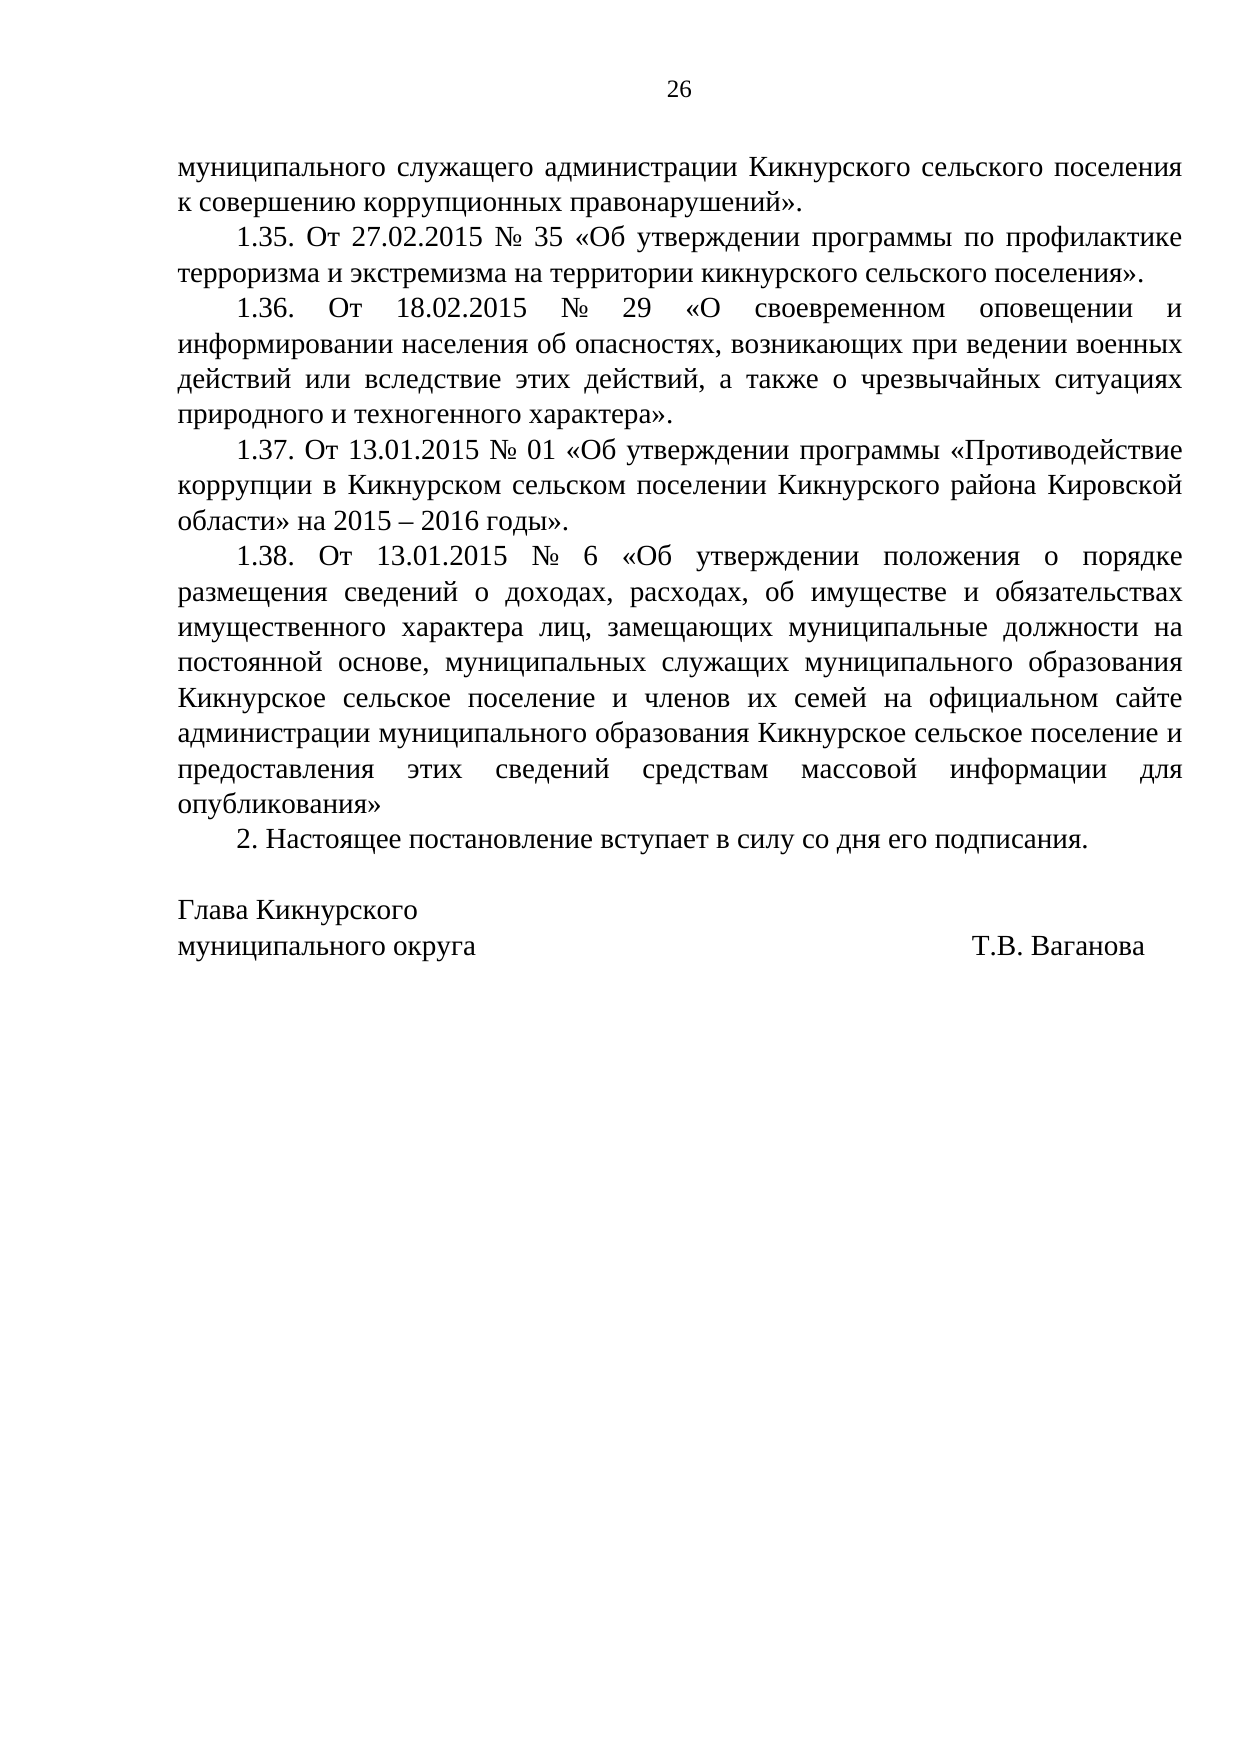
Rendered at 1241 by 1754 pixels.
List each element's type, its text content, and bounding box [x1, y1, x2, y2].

text 2. Настоящее постановление вступает в силу со дня его подписания. [177, 821, 1183, 856]
text 1.38. От 13.01.2015 № 6 «Об утверждении положения о порядке размещения сведений о доходах, расходах, об имуществе и обязательствах имущественного характера лиц, замещающих муниципальные должности на постоянной основе, муниципальных служащих муниципального образования Кикнурское сельское поселение и членов их семей на официальном сайте администрации муниципального образования Кикнурское сельское поселение и предоставления этих сведений средствам массовой информации для опубликования» [177, 537, 1183, 821]
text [177, 148, 1183, 218]
text 1.37. От 13.01.2015 № 01 «Об утверждении программы «Противодействие коррупции в Кикнурском сельском поселении Кикнурского района Кировской области» на 2015 – 2016 годы». [177, 431, 1183, 537]
text 1.35. От 27.02.2015 № 35 «Об утверждении программы по профилактике терроризма и экстремизма на территории кикнурского сельского поселения». [177, 218, 1183, 289]
text муниципального округа Т.В. Ваганова [177, 927, 1181, 962]
text 1.36. От 18.02.2015 № 29 «О своевременном оповещении и информировании населения об опасностях, возникающих при ведении военных действий или вследствие этих действий, а также о чрезвычайных ситуациях природного и техногенного характера». [177, 289, 1183, 431]
text Глава Кикнурского [177, 891, 1181, 927]
